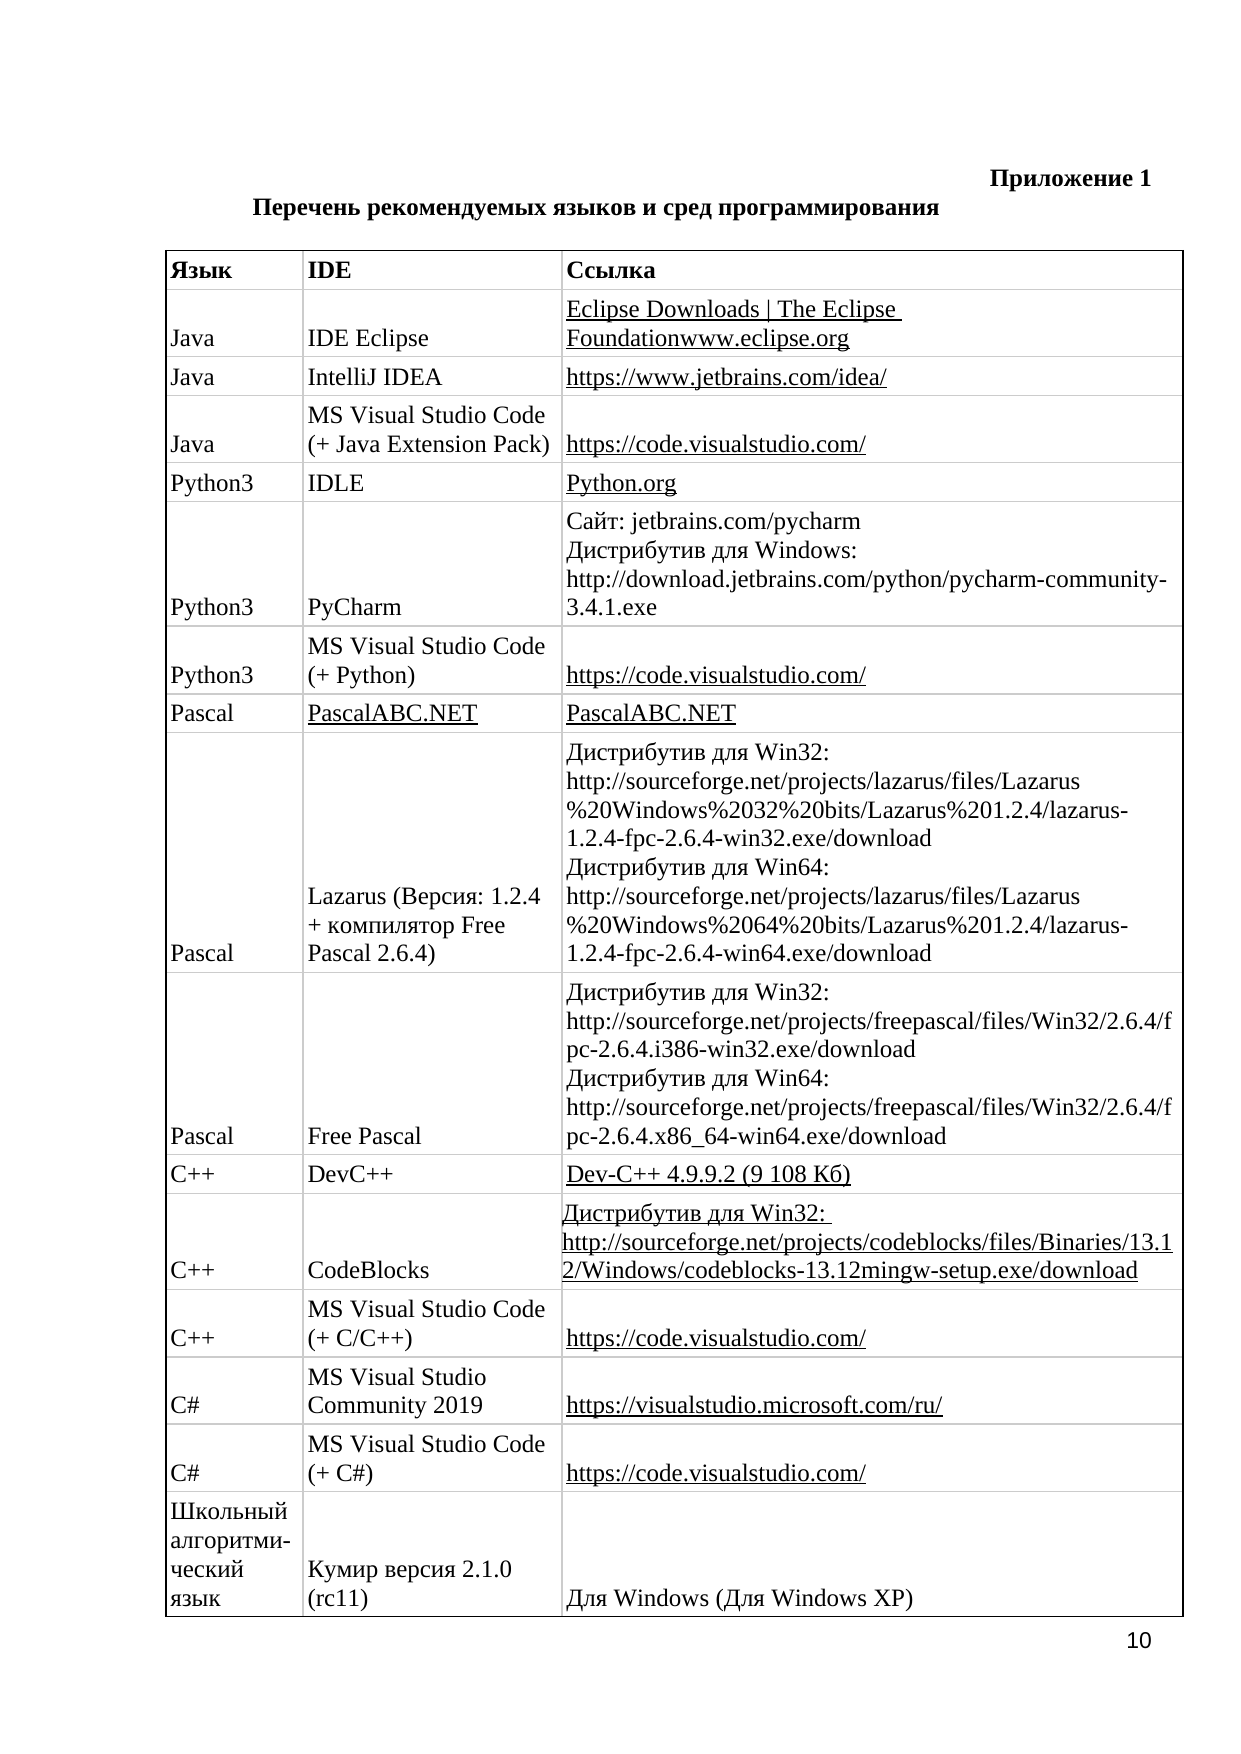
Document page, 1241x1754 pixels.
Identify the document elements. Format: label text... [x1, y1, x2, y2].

table_cell Python.org [563, 463, 1182, 501]
table_cell https://code.visualstudio.com/ [563, 1290, 1182, 1356]
table_cell C# [167, 1425, 302, 1491]
text Перечень рекомендуемых языков и сред программирования [252, 192, 1152, 221]
table_cell Pascal [167, 733, 302, 971]
table_cell C++ [167, 1155, 302, 1192]
table_cell Кумир версия 2.1.0 (rc11) [304, 1492, 561, 1616]
table_cell Для Windows (Для Windows XP) [563, 1492, 1182, 1616]
table_cell MS Visual Studio Code (+ Python) [304, 627, 561, 693]
table_cell Lazarus (Версия: 1.2.4 + компилятор Free Pascal 2.6.4) [304, 733, 561, 971]
table_cell Python3 [167, 627, 302, 693]
table_cell IntelliJ IDEA [304, 357, 561, 394]
table_cell MS Visual Studio Code (+ Java Extension Pack) [304, 396, 561, 462]
table_cell MS Visual Studio Code (+ C#) [304, 1425, 561, 1491]
text Приложение 1 [252, 163, 1152, 192]
table_cell C# [167, 1358, 302, 1423]
table_cell CodeBlocks [304, 1194, 561, 1288]
table_cell Дистрибутив для Win32: http://sourceforge.net/projects/codeblocks/files/Binaries/13.12/Windows/codeblocks-13.12mingw-setup.exe/download [563, 1194, 1182, 1288]
table_cell Дистрибутив для Win32: http://sourceforge.net/projects/freepascal/files/Win32/2.6.4/fpc-2.6.4.i386-win32.exe/download Дистрибутив для Win64: http://sourceforge.net/projects/freepascal/files/Win32/2.6.4/fpc-2.6.4.x86_64-win64.exe/download [563, 973, 1182, 1154]
table_cell С++ [167, 1194, 302, 1288]
table_cell DevC++ [304, 1155, 561, 1192]
table_cell PyCharm [304, 502, 561, 625]
table_cell PascalABC.NET [563, 695, 1182, 731]
table_cell IDE Eclipse [304, 290, 561, 356]
table_cell Dev-C++ 4.9.9.2 (9 108 Кб) [563, 1155, 1182, 1192]
table_cell Java [167, 396, 302, 462]
table_cell Free Pascal [304, 973, 561, 1154]
table_cell С++ [167, 1290, 302, 1356]
table_cell IDLE [304, 463, 561, 501]
table_cell Сайт: jetbrains.com/pycharm Дистрибутив для Windows: http://download.jetbrains.com/python/pycharm-community-3.4.1.exe [563, 502, 1182, 625]
table_cell Школьный алгоритми-ческий язык [167, 1492, 302, 1616]
table_cell MS Visual Studio Code (+ C/C++) [304, 1290, 561, 1356]
table_cell Python3 [167, 502, 302, 625]
table_header Язык [167, 251, 302, 288]
table_cell https://visualstudio.microsoft.com/ru/ [563, 1358, 1182, 1423]
table_cell Pascal [167, 695, 302, 731]
table_cell Python3 [167, 463, 302, 501]
table_cell Pascal [167, 973, 302, 1154]
table_cell MS Visual Studio Community 2019 [304, 1358, 561, 1423]
table_cell https://code.visualstudio.com/ [563, 396, 1182, 462]
table_cell PascalABC.NET [304, 695, 561, 731]
table_cell https://www.jetbrains.com/idea/ [563, 357, 1182, 394]
table_header Ссылка [563, 251, 1182, 288]
table_header IDE [304, 251, 561, 288]
table_cell Eclipse Downloads | The Eclipse Foundationwww.eclipse.org [563, 290, 1182, 356]
table_cell Java [167, 290, 302, 356]
table_cell Java [167, 357, 302, 394]
table_cell https://code.visualstudio.com/ [563, 627, 1182, 693]
table_cell Дистрибутив для Win32: http://sourceforge.net/projects/lazarus/files/Lazarus%20Windows%2032%20bits/Lazarus%201.2.4/lazarus-1.2.4-fpc-2.6.4-win32.exe/download Дистрибутив для Win64: http://sourceforge.net/projects/lazarus/files/Lazarus%20Windows%2064%20bits/Lazarus%201.2.4/lazarus-1.2.4-fpc-2.6.4-win64.exe/download [563, 733, 1182, 971]
table_cell https://code.visualstudio.com/ [563, 1425, 1182, 1491]
